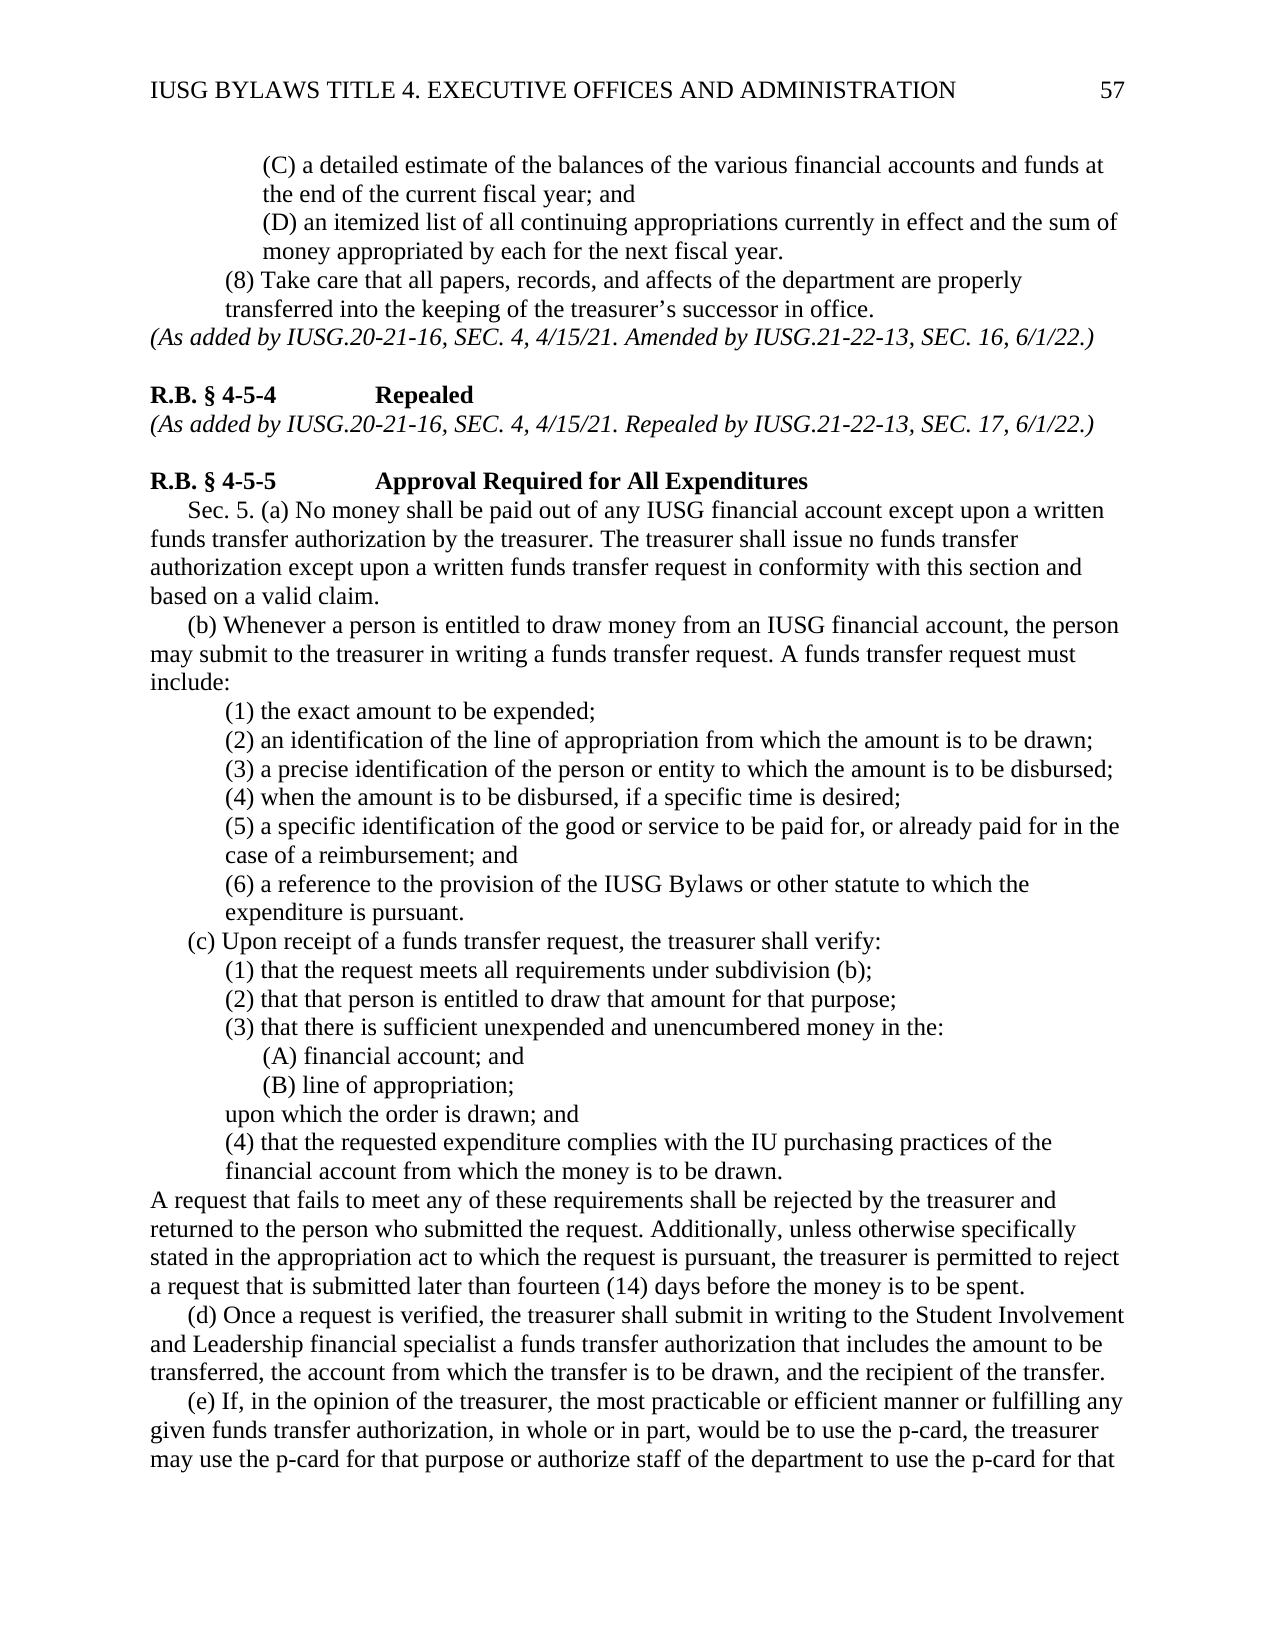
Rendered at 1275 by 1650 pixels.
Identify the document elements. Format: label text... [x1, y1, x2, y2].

text (c) Upon receipt of a funds transfer request, the treasurer shall verify: [150, 926, 1125, 955]
text (4) when the amount is to be disbursed, if a specific time is desired; [225, 782, 1125, 811]
text (1) the exact amount to be expended; [225, 696, 1125, 725]
text (C) a detailed estimate of the balances of the various financial accounts and funds at the end of the current fiscal year; and [262, 150, 1125, 207]
text (2) an identification of the line of appropriation from which the amount is to be drawn; [225, 725, 1125, 754]
subtitle R.B. § 4-5-5 Approval Required for All Expenditures [150, 466, 1125, 495]
text (3) a precise identification of the person or entity to which the amount is to be disbursed; [225, 754, 1125, 782]
text (d) Once a request is verified, the treasurer shall submit in writing to the Student Involvement and Leadership financial specialist a funds transfer authorization that includes the amount to be transferred, the account from which the transfer is to be drawn, and the recipient of the transfer. [150, 1300, 1125, 1386]
subtitle R.B. § 4-5-4 Repealed [150, 380, 1125, 409]
text (b) Whenever a person is entitled to draw money from an IUSG financial account, the person may submit to the treasurer in writing a funds transfer request. A funds transfer request must include: [150, 610, 1125, 696]
text (8) Take care that all papers, records, and affects of the department are properly transferred into the keeping of the treasurer’s successor in office. [225, 265, 1125, 322]
text (1) that the request meets all requirements under subdivision (b); [225, 955, 1125, 984]
text (3) that there is sufficient unexpended and unencumbered money in the: [225, 1012, 1125, 1041]
text A request that fails to meet any of these requirements shall be rejected by the treasurer and returned to the person who submitted the request. Additionally, unless otherwise specifically stated in the appropriation act to which the request is pursuant, the treasurer is permitted to reject a request that is submitted later than fourteen (14) days before the money is to be spent. [150, 1185, 1125, 1300]
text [150, 1386, 1125, 1472]
text (A) financial account; and [262, 1041, 1125, 1070]
text (5) a specific identification of the good or service to be paid for, or already paid for in the case of a reimbursement; and [225, 811, 1125, 869]
text (6) a reference to the provision of the IUSG Bylaws or other statute to which the expenditure is pursuant. [225, 869, 1125, 926]
text (4) that the requested expenditure complies with the IU purchasing practices of the financial account from which the money is to be drawn. [225, 1127, 1125, 1185]
text (B) line of appropriation; [262, 1070, 1125, 1099]
text (2) that that person is entitled to draw that amount for that purpose; [225, 984, 1125, 1012]
text (As added by IUSG.20-21-16, SEC. 4, 4/15/21. Repealed by IUSG.21-22-13, SEC. 17, 6/1/22.) [150, 409, 1125, 437]
text (As added by IUSG.20-21-16, SEC. 4, 4/15/21. Amended by IUSG.21-22-13, SEC. 16, 6/1/22.) [150, 322, 1125, 351]
text Sec. 5. (a) No money shall be paid out of any IUSG financial account except upon a written funds transfer authorization by the treasurer. The treasurer shall issue no funds transfer authorization except upon a written funds transfer request in conformity with this section and based on a valid claim. [150, 495, 1125, 610]
text upon which the order is drawn; and [225, 1099, 1125, 1127]
text (D) an itemized list of all continuing appropriations currently in effect and the sum of money appropriated by each for the next fiscal year. [262, 207, 1125, 265]
